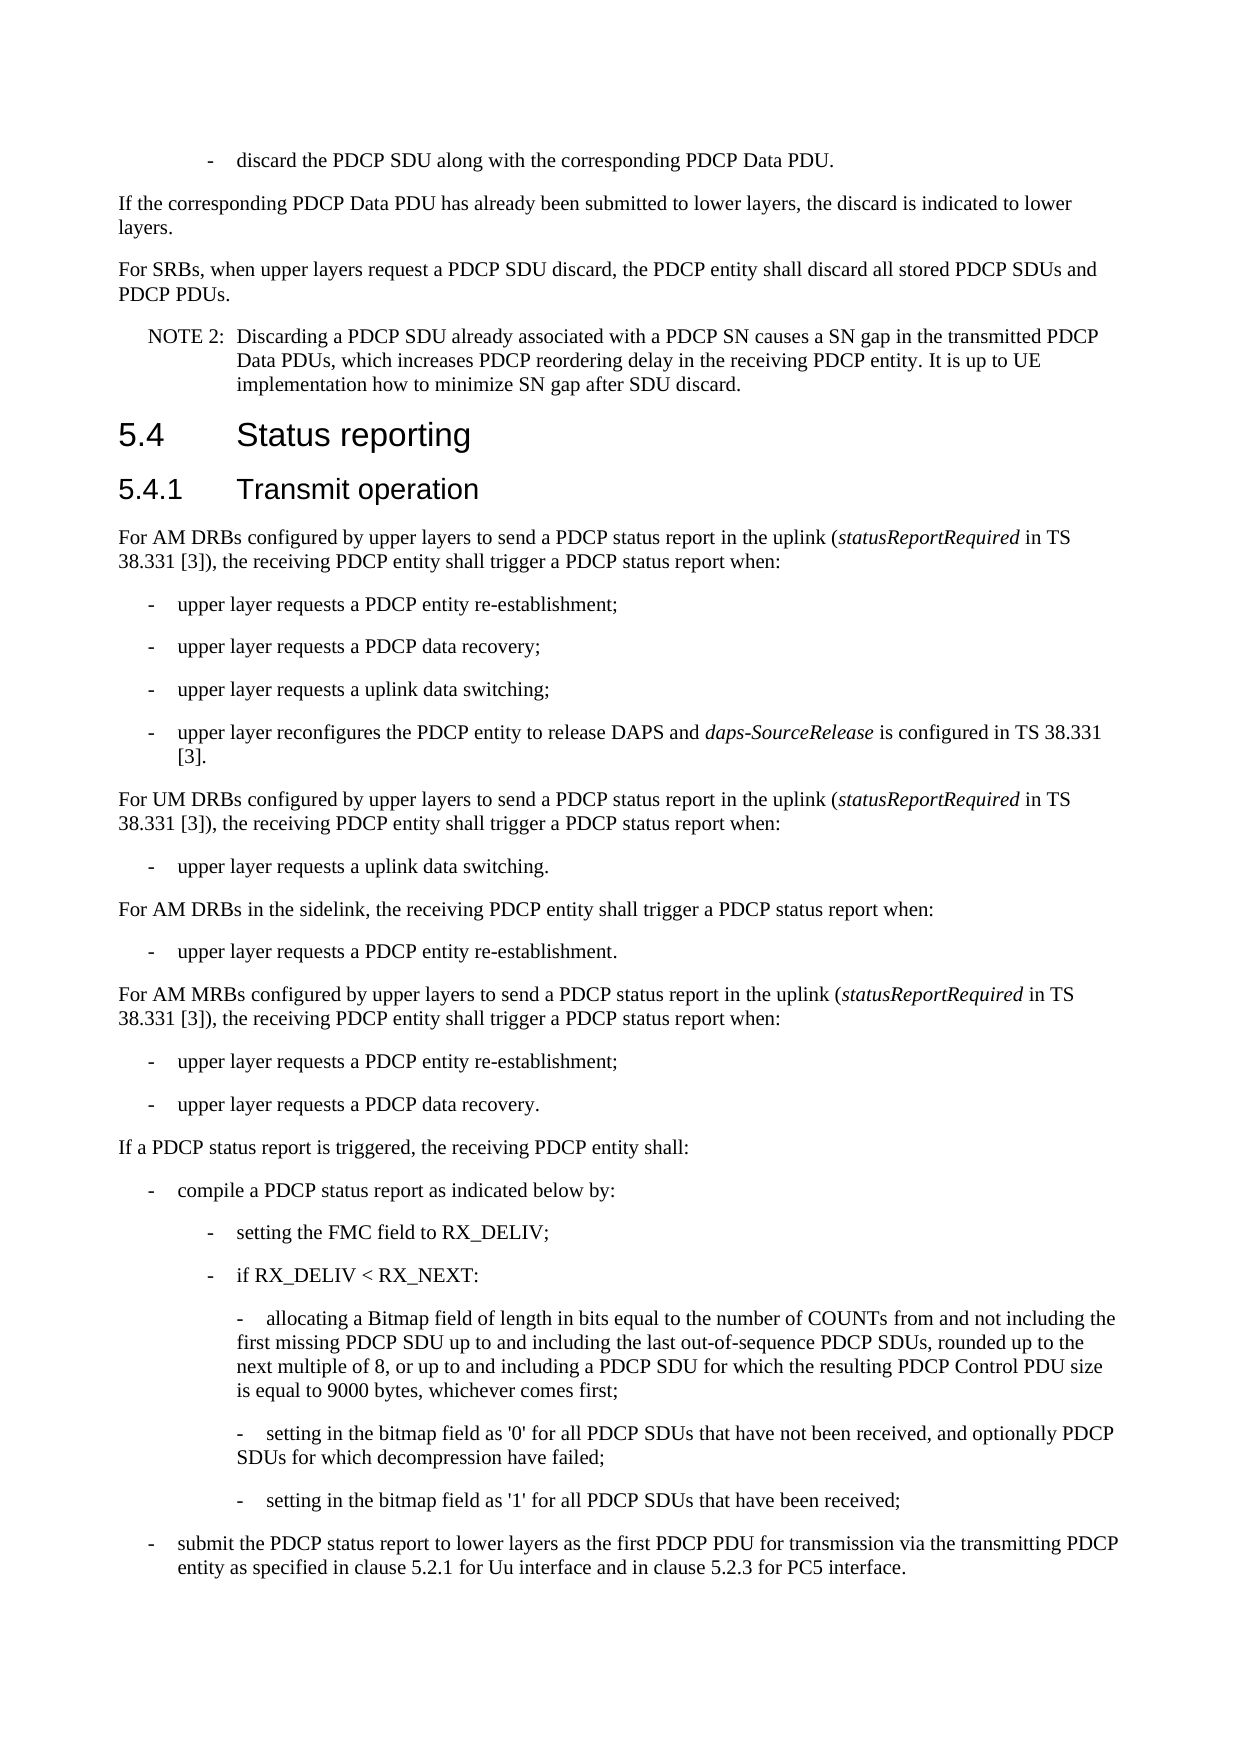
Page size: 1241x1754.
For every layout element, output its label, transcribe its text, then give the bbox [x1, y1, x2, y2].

text If a PDCP status report is triggered, the receiving PDCP entity shall: [118, 1135, 1122, 1159]
text For AM DRBs configured by upper layers to send a PDCP status report in the uplink (statusReportRequired in TS 38.331 [3]), the receiving PDCP entity shall trigger a PDCP status report when: [118, 525, 1122, 573]
text - upper layer requests a uplink data switching. [148, 854, 1122, 878]
text For SRBs, when upper layers request a PDCP SDU discard, the PDCP entity shall discard all stored PDCP SDUs and PDCP PDUs. [118, 257, 1122, 306]
subtitle 5.4.1 Transmit operation [118, 472, 1122, 506]
text - submit the PDCP status report to lower layers as the first PDCP PDU for transmission via the transmitting PDCP entity as specified in clause 5.2.1 for Uu interface and in clause 5.2.3 for PC5 interface. [148, 1531, 1122, 1579]
text - upper layer requests a PDCP entity re-establishment. [148, 939, 1122, 963]
text - setting in the bitmap field as '1' for all PDCP SDUs that have been received; [236, 1488, 1122, 1512]
text - if RX_DELIV < RX_NEXT: [207, 1263, 1122, 1287]
subtitle 5.4 Status reporting [118, 415, 1122, 454]
text - allocating a Bitmap field of length in bits equal to the number of COUNTs from and not including the first missing PDCP SDU up to and including the last out-of-sequence PDCP SDUs, rounded up to the next multiple of 8, or up to and including a PDCP SDU for which the resulting PDCP Control PDU size is equal to 9000 bytes, whichever comes first; [236, 1306, 1122, 1402]
text - setting in the bitmap field as '0' for all PDCP SDUs that have not been received, and optionally PDCP SDUs for which decompression have failed; [236, 1421, 1122, 1469]
text - compile a PDCP status report as indicated below by: [148, 1177, 1122, 1202]
text - discard the PDCP SDU along with the corresponding PDCP Data PDU. [207, 148, 1122, 172]
text - upper layer requests a uplink data switching; [148, 677, 1122, 701]
text For AM MRBs configured by upper layers to send a PDCP status report in the uplink (statusReportRequired in TS 38.331 [3]), the receiving PDCP entity shall trigger a PDCP status report when: [118, 982, 1122, 1030]
text For UM DRBs configured by upper layers to send a PDCP status report in the uplink (statusReportRequired in TS 38.331 [3]), the receiving PDCP entity shall trigger a PDCP status report when: [118, 787, 1122, 835]
text - upper layer requests a PDCP data recovery. [148, 1092, 1122, 1116]
text For AM DRBs in the sidelink, the receiving PDCP entity shall trigger a PDCP status report when: [118, 897, 1122, 921]
text - setting the FMC field to RX_DELIV; [207, 1220, 1122, 1244]
text If the corresponding PDCP Data PDU has already been submitted to lower layers, the discard is indicated to lower layers. [118, 191, 1122, 239]
text - upper layer requests a PDCP data recovery; [148, 634, 1122, 658]
text - upper layer reconfigures the PDCP entity to release DAPS and daps-SourceRelease is configured in TS 38.331 [3]. [148, 720, 1122, 768]
text - upper layer requests a PDCP entity re-establishment; [148, 1049, 1122, 1073]
text - upper layer requests a PDCP entity re-establishment; [148, 592, 1122, 616]
text NOTE 2: Discarding a PDCP SDU already associated with a PDCP SN causes a SN gap in the transmitted PDCP Data PDUs, which increases PDCP reordering delay in the receiving PDCP entity. It is up to UE implementation how to minimize SN gap after SDU discard. [148, 324, 1122, 396]
